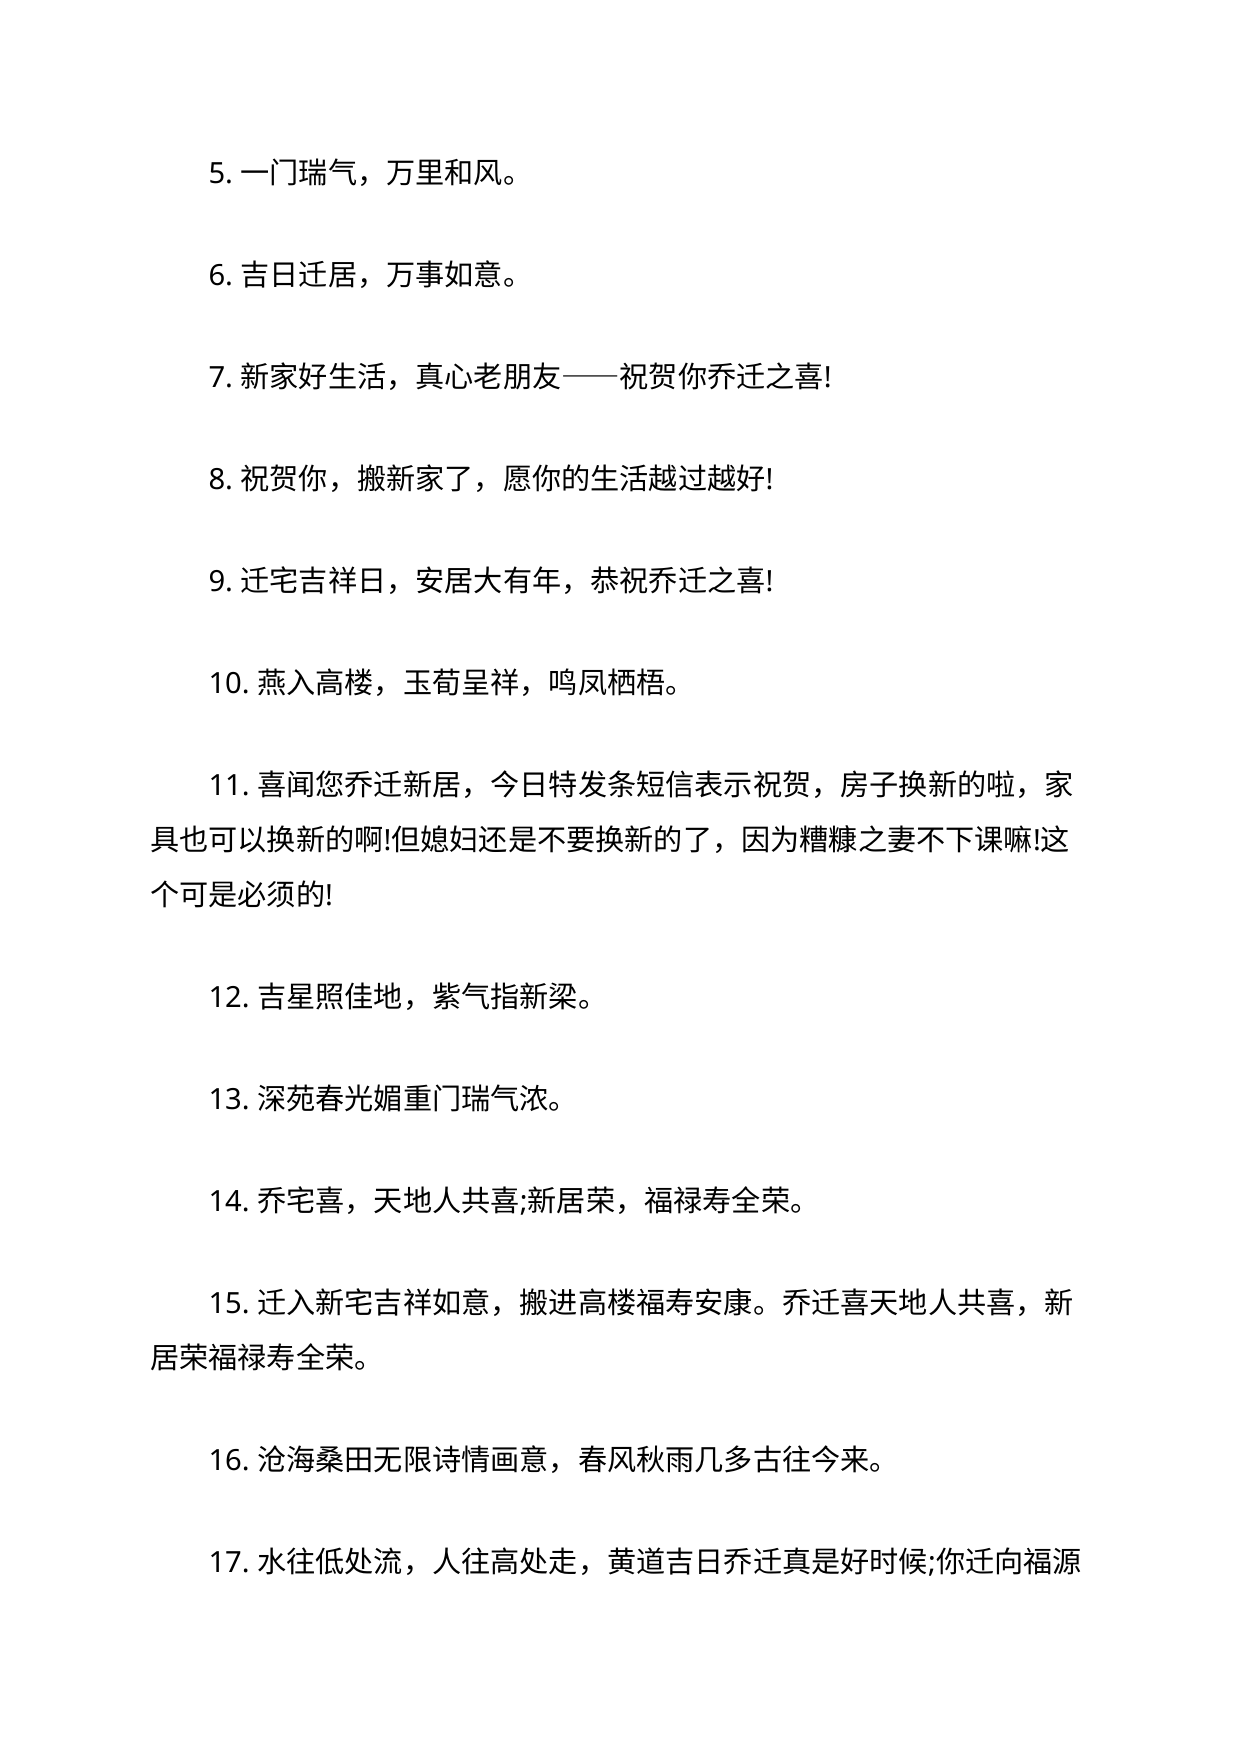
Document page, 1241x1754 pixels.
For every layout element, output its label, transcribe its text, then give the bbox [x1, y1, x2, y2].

text 8. 祝贺你，搬新家了，愿你的生活越过越好! [150, 456, 1090, 498]
text 15. 迁入新宅吉祥如意，搬进高楼福寿安康。乔迁喜天地人共喜，新居荣福禄寿全荣。 [150, 1280, 1090, 1377]
text 14. 乔宅喜，天地人共喜;新居荣，福禄寿全荣。 [150, 1178, 1090, 1220]
text 10. 燕入高楼，玉荀呈祥，鸣凤栖梧。 [150, 660, 1090, 702]
text 16. 沧海桑田无限诗情画意，春风秋雨几多古往今来。 [150, 1437, 1090, 1479]
text 9. 迁宅吉祥日，安居大有年，恭祝乔迁之喜! [150, 558, 1090, 600]
text 6. 吉日迁居，万事如意。 [150, 252, 1090, 294]
text 5. 一门瑞气，万里和风。 [150, 150, 1090, 192]
text 11. 喜闻您乔迁新居，今日特发条短信表示祝贺，房子换新的啦，家具也可以换新的啊!但媳妇还是不要换新的了，因为糟糠之妻不下课嘛!这个可是必须的! [150, 762, 1090, 914]
text 7. 新家好生活，真心老朋友——祝贺你乔迁之喜! [150, 354, 1090, 396]
text 13. 深苑春光媚重门瑞气浓。 [150, 1076, 1090, 1118]
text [150, 1538, 1090, 1581]
text 12. 吉星照佳地，紫气指新梁。 [150, 974, 1090, 1016]
